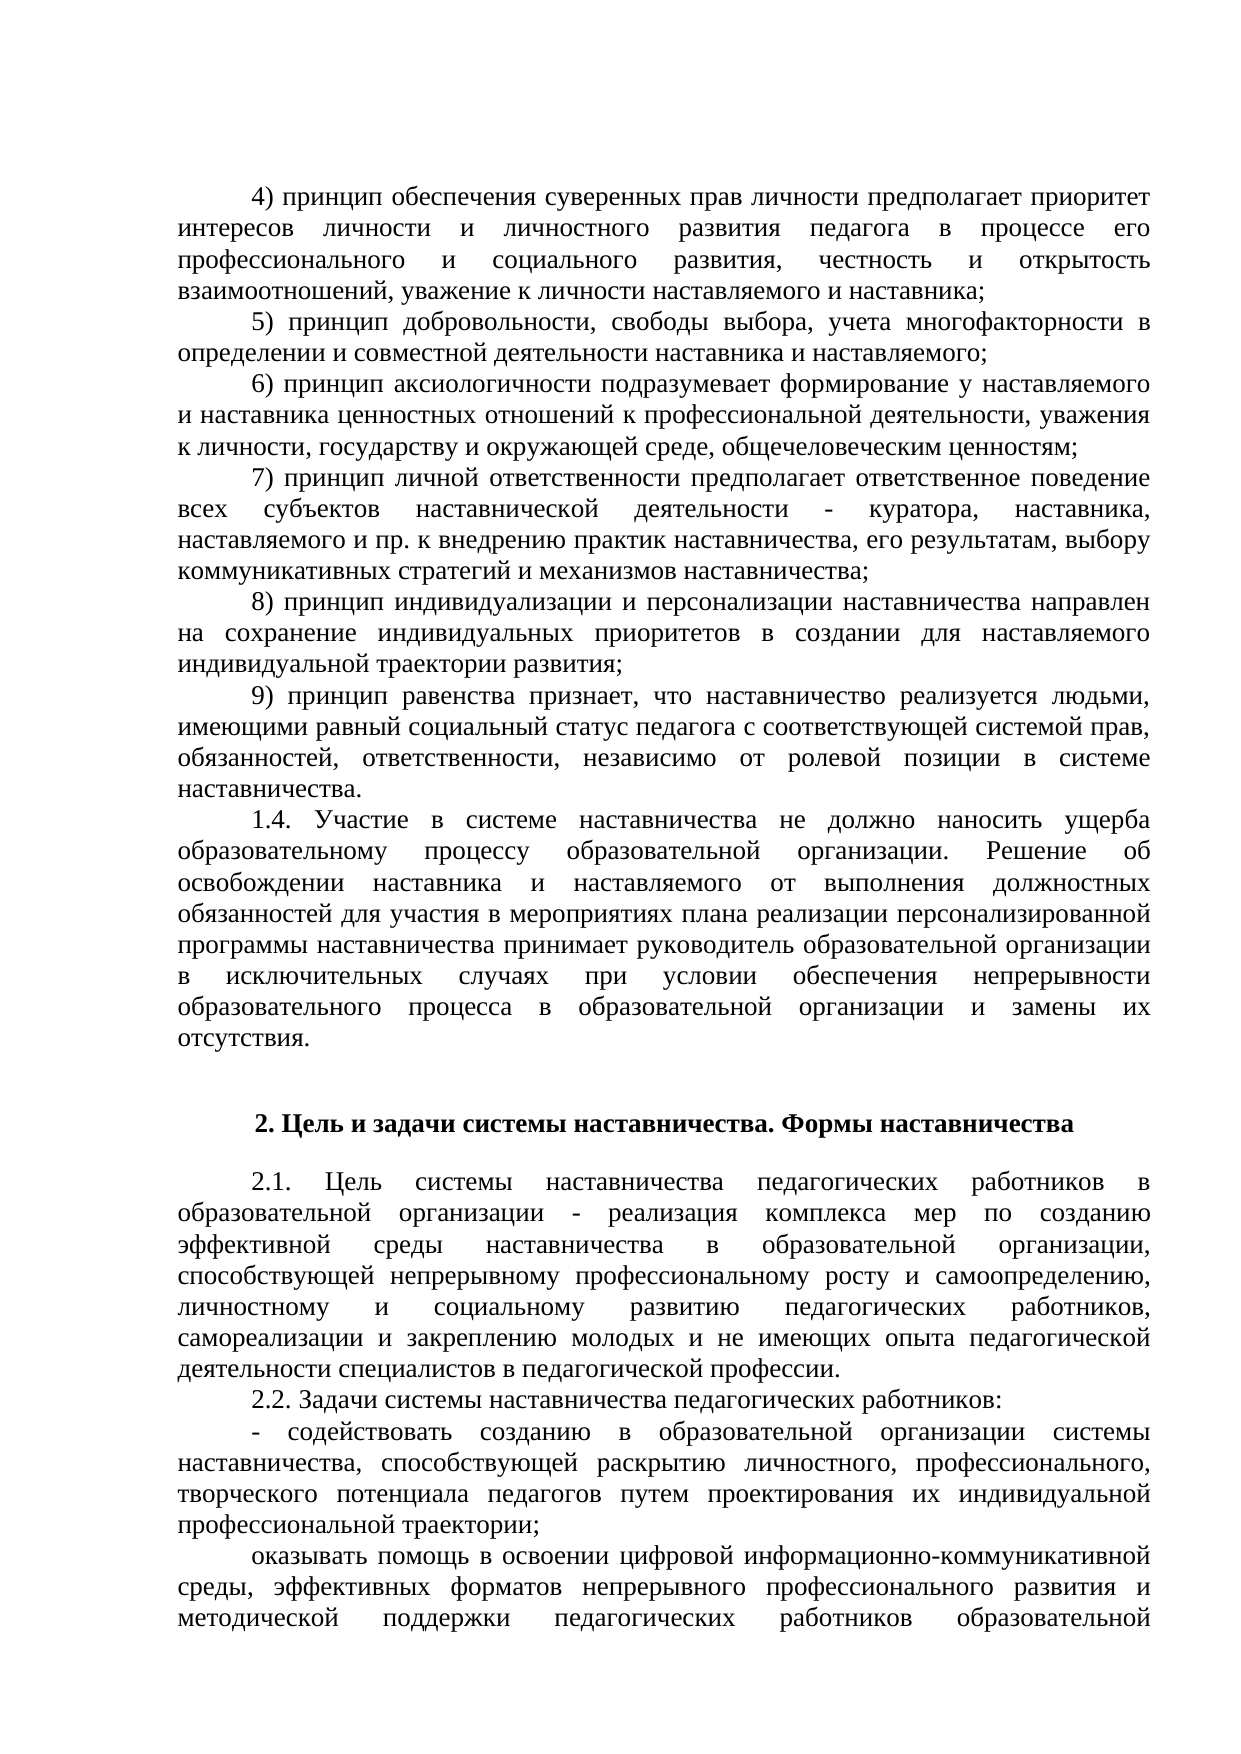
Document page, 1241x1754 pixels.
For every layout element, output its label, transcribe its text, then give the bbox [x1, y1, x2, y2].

text 2.2. Задачи системы наставничества педагогических работников: [177, 1383, 1152, 1414]
text 1.4. Участие в системе наставничества не должно наносить ущерба образовательному процессу образовательной организации. Решение об освобождении наставника и наставляемого от выполнения должностных обязанностей для участия в мероприятиях плана реализации персонализированной программы наставничества принимает руководитель образовательной организации в исключительных случаях при условии обеспечения непрерывности образовательного процесса в образовательной организации и замены их отсутствия. [177, 803, 1152, 1052]
text 2.1. Цель системы наставничества педагогических работников в образовательной организации - реализация комплекса мер по созданию эффективной среды наставничества в образовательной организации, способствующей непрерывному профессиональному росту и самоопределению, личностному и социальному развитию педагогических работников, самореализации и закреплению молодых и не имеющих опыта педагогической деятельности специалистов в педагогической профессии. [177, 1165, 1152, 1383]
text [177, 1539, 1152, 1633]
text - содействовать созданию в образовательной организации системы наставничества, способствующей раскрытию личностного, профессионального, творческого потенциала педагогов путем проектирования их индивидуальной профессиональной траектории; [177, 1414, 1152, 1539]
text 2. Цель и задачи системы наставничества. Формы наставничества [177, 1109, 1152, 1138]
text 8) принцип индивидуализации и персонализации наставничества направлен на сохранение индивидуальных приоритетов в создании для наставляемого индивидуальной траектории развития; [177, 585, 1152, 679]
text 5) принцип добровольности, свободы выбора, учета многофакторности в определении и совместной деятельности наставника и наставляемого; [177, 305, 1152, 367]
text 6) принцип аксиологичности подразумевает формирование у наставляемого и наставника ценностных отношений к профессиональной деятельности, уважения к личности, государству и окружающей среде, общечеловеческим ценностям; [177, 367, 1152, 461]
text 9) принцип равенства признает, что наставничество реализуется людьми, имеющими равный социальный статус педагога с соответствующей системой прав, обязанностей, ответственности, независимо от ролевой позиции в системе наставничества. [177, 679, 1152, 803]
text 7) принцип личной ответственности предполагает ответственное поведение всех субъектов наставнической деятельности - куратора, наставника, наставляемого и пр. к внедрению практик наставничества, его результатам, выбору коммуникативных стратегий и механизмов наставничества; [177, 461, 1152, 585]
text 4) принцип обеспечения суверенных прав личности предполагает приоритет интересов личности и личностного развития педагога в процессе его профессионального и социального развития, честность и открытость взаимоотношений, уважение к личности наставляемого и наставника; [177, 180, 1152, 305]
